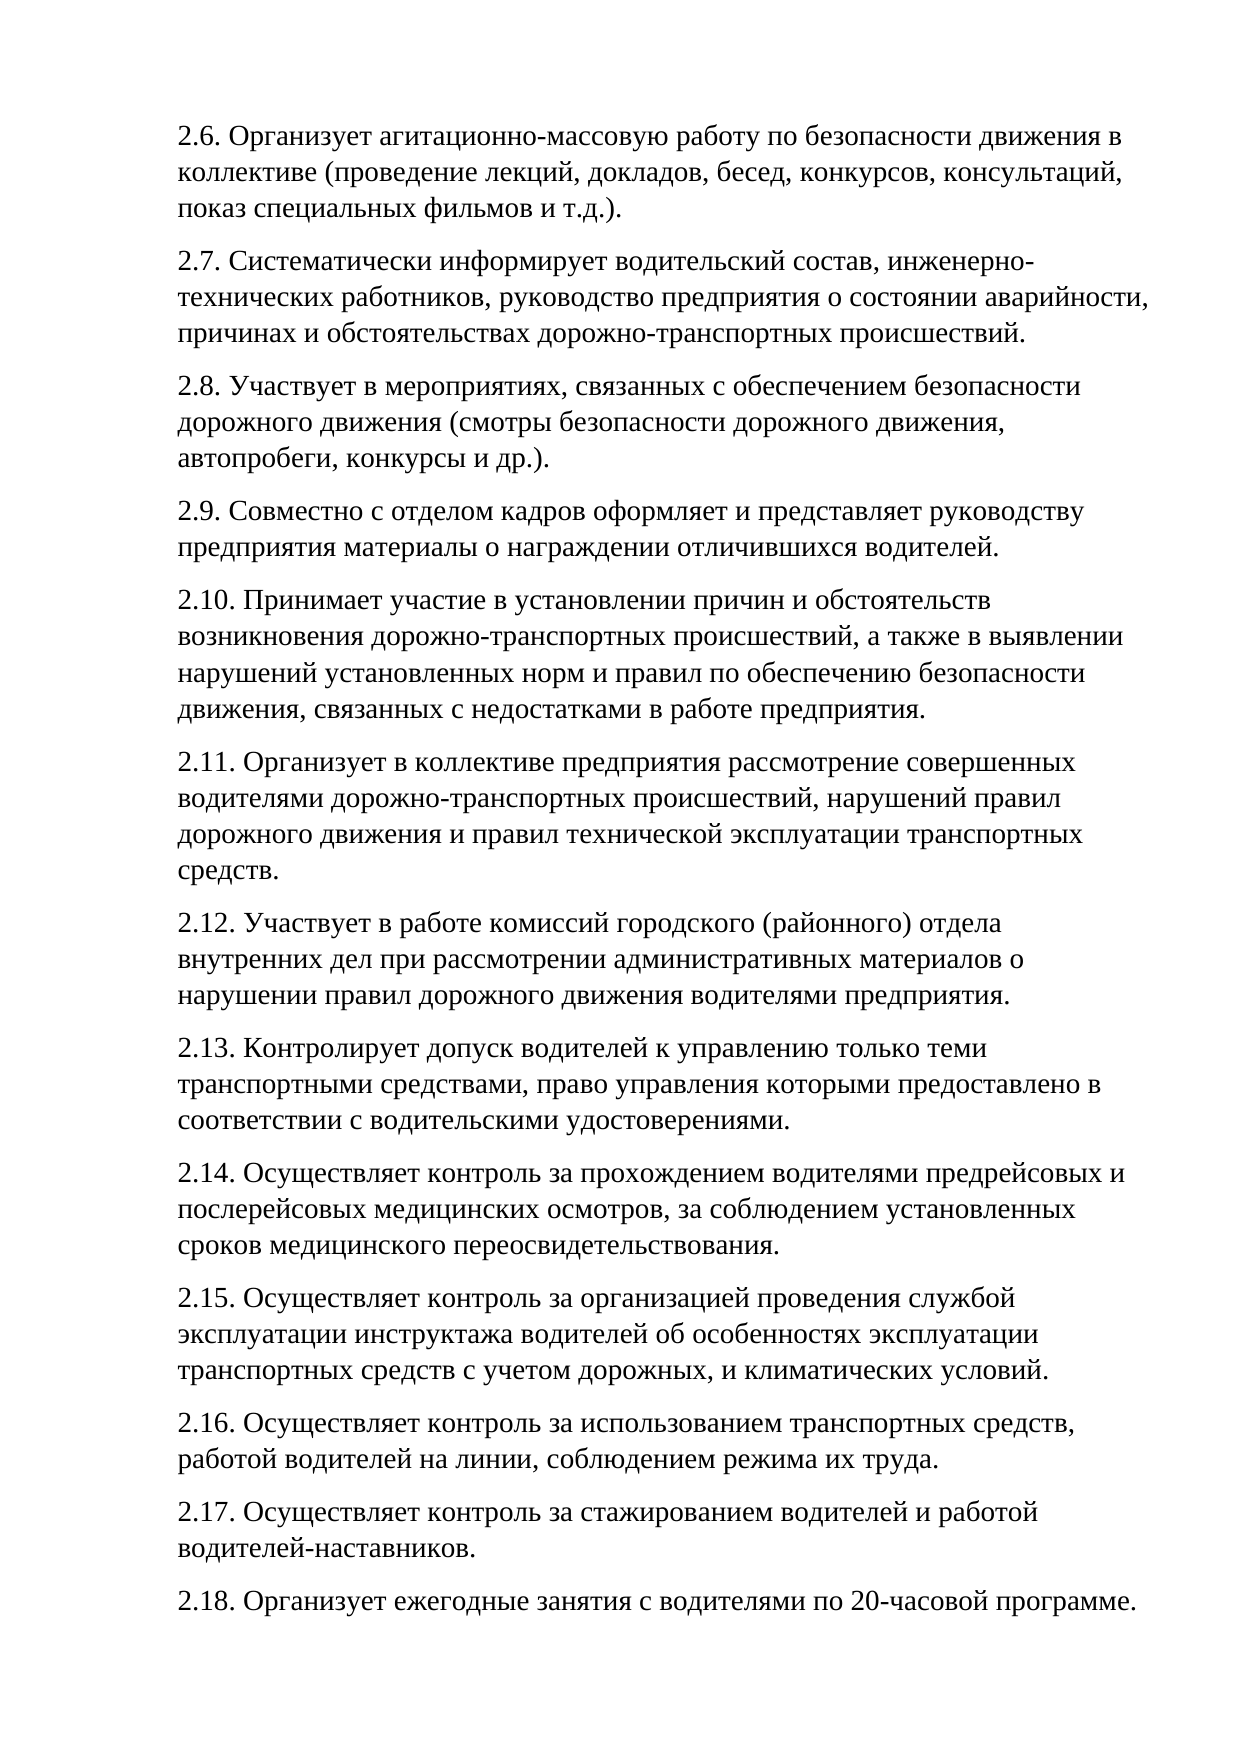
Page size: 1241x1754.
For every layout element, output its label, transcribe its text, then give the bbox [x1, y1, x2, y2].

text 2.11. Организует в коллективе предприятия рассмотрение совершенных водителями дорожно-транспортных происшествий, нарушений правил дорожного движения и правил технической эксплуатации транспортных средств. [177, 744, 1152, 886]
text 2.8. Участвует в мероприятиях, связанных с обеспечением безопасности дорожного движения (смотры безопасности дорожного движения, автопробеги, конкурсы и др.). [177, 368, 1152, 474]
text 2.6. Организует агитационно-массовую работу по безопасности движения в коллективе (проведение лекций, докладов, бесед, конкурсов, консультаций, показ специальных фильмов и т.д.). [177, 118, 1152, 224]
text 2.13. Контролирует допуск водителей к управлению только теми транспортными средствами, право управления которыми предоставлено в соответствии с водительскими удостоверениями. [177, 1030, 1152, 1136]
text 2.10. Принимает участие в установлении причин и обстоятельств возникновения дорожно-транспортных происшествий, а также в выявлении нарушений установленных норм и правил по обеспечению безопасности движения, связанных с недостатками в работе предприятия. [177, 582, 1152, 724]
text 2.9. Совместно с отделом кадров оформляет и представляет руководству предприятия материалы о награждении отличившихся водителей. [177, 493, 1152, 563]
text 2.7. Систематически информирует водительский состав, инженерно-технических работников, руководство предприятия о состоянии аварийности, причинах и обстоятельствах дорожно-транспортных происшествий. [177, 243, 1152, 349]
text 2.17. Осуществляет контроль за стажированием водителей и работой водителей-наставников. [177, 1494, 1152, 1564]
text 2.18. Организует ежегодные занятия с водителями по 20-часовой программе. [177, 1583, 1152, 1617]
text 2.16. Осуществляет контроль за использованием транспортных средств, работой водителей на линии, соблюдением режима их труда. [177, 1405, 1152, 1475]
text 2.12. Участвует в работе комиссий городского (районного) отдела внутренних дел при рассмотрении административных материалов о нарушении правил дорожного движения водителями предприятия. [177, 905, 1152, 1011]
text 2.15. Осуществляет контроль за организацией проведения службой эксплуатации инструктажа водителей об особенностях эксплуатации транспортных средств с учетом дорожных, и климатических условий. [177, 1280, 1152, 1386]
text 2.14. Осуществляет контроль за прохождением водителями предрейсовых и послерейсовых медицинских осмотров, за соблюдением установленных сроков медицинского переосвидетельствования. [177, 1155, 1152, 1261]
